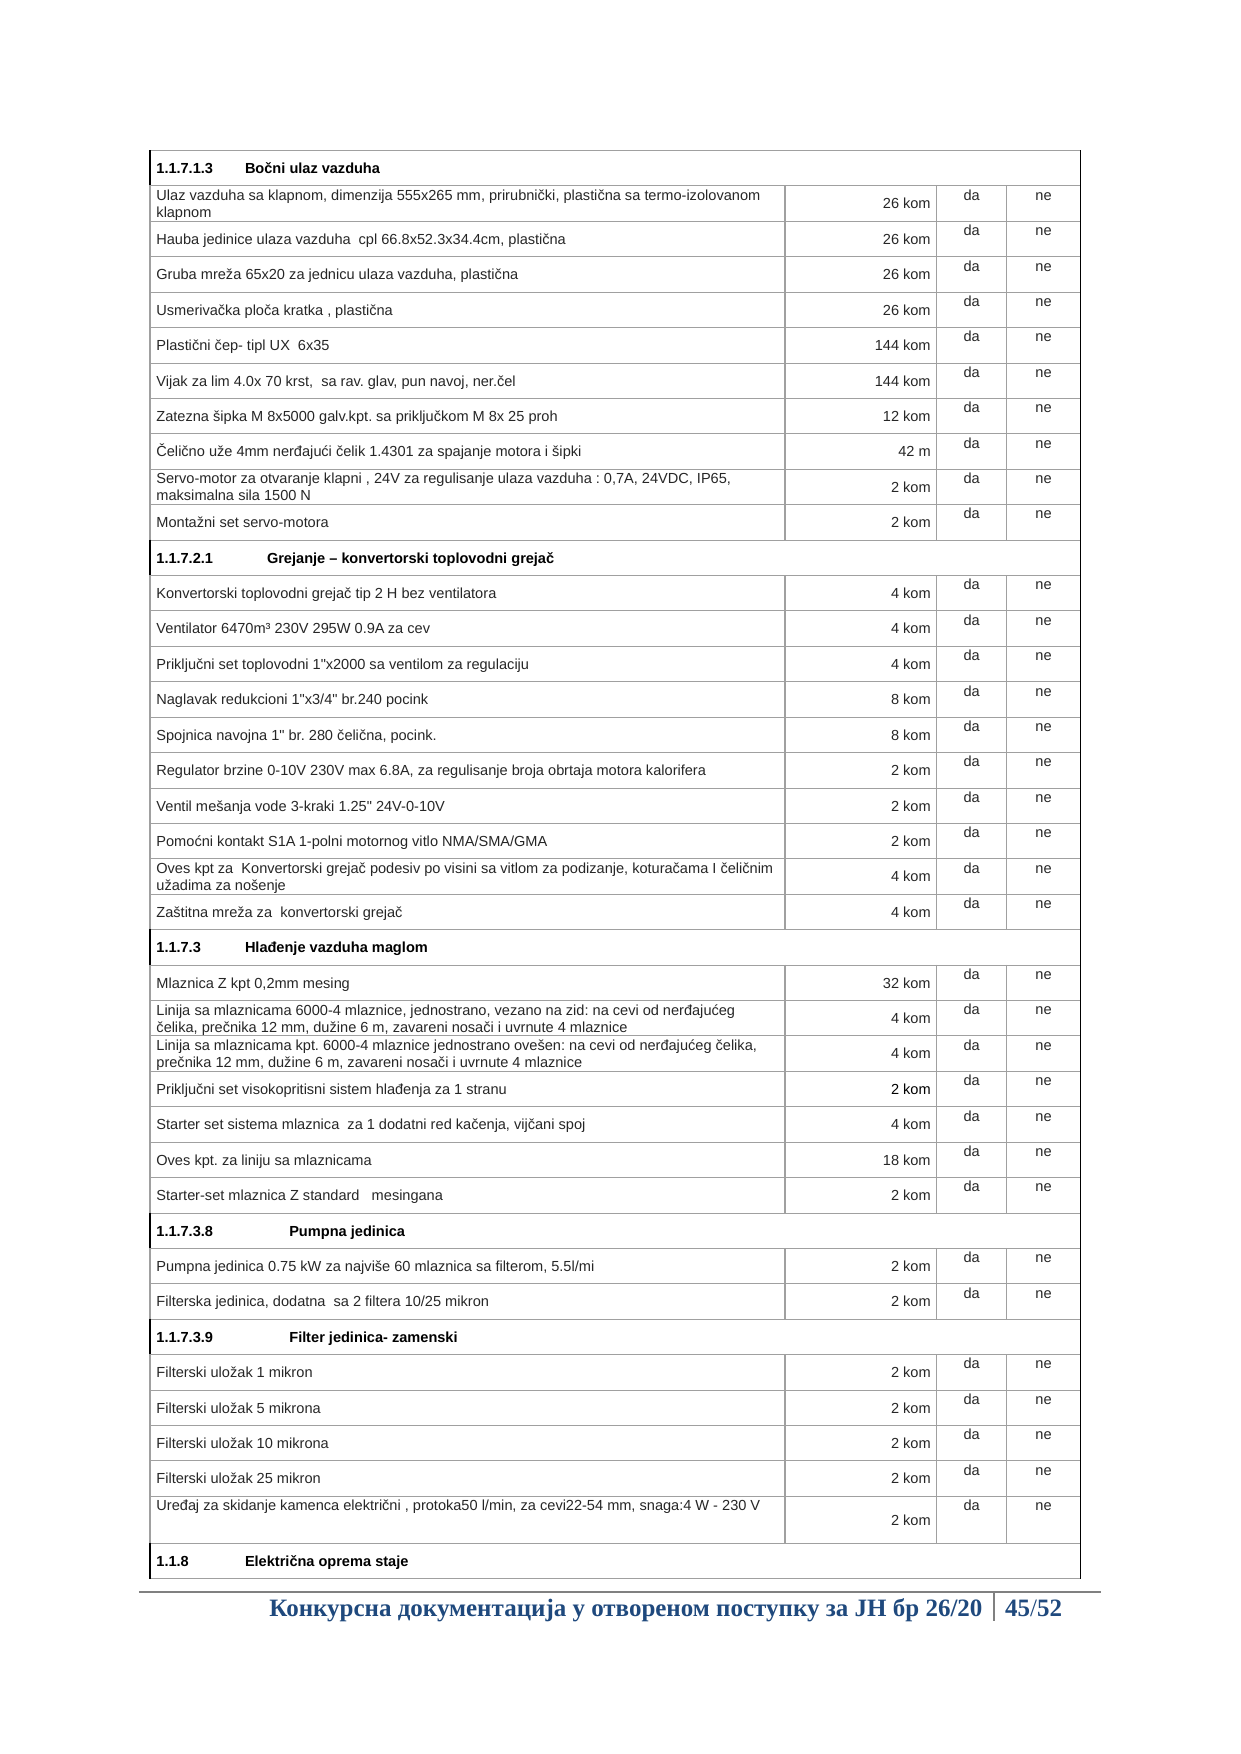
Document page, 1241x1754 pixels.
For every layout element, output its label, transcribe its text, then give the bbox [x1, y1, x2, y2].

table_cell Oves kpt za Konvertorski grejač podesiv po visini sa vitlom za podizanje, koturačama I čeličnim užadima za nošenje [151, 859, 784, 894]
table_cell [224, 151, 238, 185]
table_cell ne [1007, 966, 1080, 1000]
table_cell Linija sa mlaznicama kpt. 6000-4 mlaznice jednostrano ovešen: na cevi od nerđajućeg čelika, prečnika 12 mm, dužine 6 m, zavareni nosači i uvrnute 4 mlaznice [151, 1036, 784, 1071]
table_cell ne [1007, 1426, 1080, 1460]
table_cell [224, 930, 238, 964]
table_cell Pumpna jedinica 0.75 kW za najviše 60 mlaznica sa filterom, 5.5l/mi [151, 1249, 784, 1283]
table_cell da [937, 1107, 1006, 1142]
table_cell da [937, 293, 1006, 327]
table_cell 2 kom [786, 1284, 936, 1319]
table_cell 26 kom [786, 222, 936, 256]
table_cell ne [1007, 364, 1080, 398]
table_cell ne [1007, 611, 1080, 646]
table_cell Pumpna jedinica [239, 1214, 833, 1248]
table_cell Priključni set toplovodni 1"x2000 sa ventilom za regulaciju [151, 647, 784, 681]
table_cell 2 kom [786, 1497, 936, 1542]
table_cell da [937, 399, 1006, 433]
table_cell Zatezna šipka M 8x5000 galv.kpt. sa priključkom M 8x 25 proh [151, 399, 784, 433]
table_cell ne [1007, 328, 1080, 362]
table_cell da [937, 895, 1006, 929]
table_cell 1.1.7.2.1 [151, 541, 224, 575]
table_cell 2 kom [786, 1178, 936, 1212]
table_cell Spojnica navojna 1" br. 280 čelična, pocink. [151, 718, 784, 752]
table_cell Pomoćni kontakt S1A 1-polni motornog vitlo NMA/SMA/GMA [151, 824, 784, 858]
table_cell [833, 930, 1080, 964]
table_cell 2 kom [786, 789, 936, 823]
table_cell Montažni set servo-motora [151, 505, 784, 539]
table_cell [224, 1214, 238, 1248]
table_cell 4 kom [786, 1036, 936, 1071]
table_cell da [937, 718, 1006, 752]
table_cell da [937, 1391, 1006, 1425]
table_cell 2 kom [786, 1391, 936, 1425]
table_cell ne [1007, 1001, 1080, 1035]
table_cell 26 kom [786, 293, 936, 327]
table_cell ne [1007, 859, 1080, 894]
table_cell [224, 1544, 238, 1578]
table_cell da [937, 966, 1006, 1000]
table_cell ne [1007, 1284, 1080, 1319]
table_cell da [937, 434, 1006, 469]
table_cell da [937, 753, 1006, 787]
table_cell 1.1.7.1.3 [151, 151, 224, 185]
table_cell 4 kom [786, 647, 936, 681]
table_cell 4 kom [786, 1107, 936, 1142]
table_cell Filterski uložak 25 mikron [151, 1461, 784, 1496]
table_cell 2 kom [786, 753, 936, 787]
table_cell 4 kom [786, 611, 936, 646]
table_cell Ventil mešanja vode 3-kraki 1.25" 24V-0-10V [151, 789, 784, 823]
table_cell da [937, 1001, 1006, 1035]
table_cell ne [1007, 824, 1080, 858]
table_cell 2 kom [786, 1461, 936, 1496]
table_cell da [937, 576, 1006, 610]
table_cell ne [1007, 718, 1080, 752]
table_cell 26 kom [786, 186, 936, 221]
table_cell da [937, 1461, 1006, 1496]
table_cell Naglavak redukcioni 1"x3/4" br.240 pocink [151, 682, 784, 717]
table_cell ne [1007, 470, 1080, 504]
table_cell ne [1007, 1497, 1080, 1542]
table_cell Servo-motor za otvaranje klapni , 24V za regulisanje ulaza vazduha : 0,7A, 24VDC, IP65, maksimalna sila 1500 N [151, 470, 784, 504]
table_cell da [937, 505, 1006, 539]
table_cell ne [1007, 1249, 1080, 1283]
table_cell ne [1007, 1391, 1080, 1425]
table_cell da [937, 364, 1006, 398]
table_cell ne [1007, 186, 1080, 221]
table_cell ne [1007, 1072, 1080, 1106]
table_cell ne [1007, 505, 1080, 539]
table_cell Filterski uložak 5 mikrona [151, 1391, 784, 1425]
table_cell da [937, 1426, 1006, 1460]
table_cell Hauba jedinice ulaza vazduha cpl 66.8x52.3x34.4cm, plastična [151, 222, 784, 256]
table_cell da [937, 1284, 1006, 1319]
table_cell 42 m [786, 434, 936, 469]
table_cell Ventilator 6470m³ 230V 295W 0.9A za cev [151, 611, 784, 646]
table_cell ne [1007, 576, 1080, 610]
table_cell ne [1007, 1461, 1080, 1496]
table_cell Električna oprema staje [239, 1544, 833, 1578]
table_cell 26 kom [786, 257, 936, 292]
table_cell da [937, 470, 1006, 504]
table_cell 144 kom [786, 328, 936, 362]
table_cell 1.1.7.3.9 [151, 1320, 224, 1354]
table_cell da [937, 1072, 1006, 1106]
table_cell 2 kom [786, 470, 936, 504]
table_cell 2 kom [786, 505, 936, 539]
table_cell ne [1007, 682, 1080, 717]
table_cell 144 kom [786, 364, 936, 398]
table_cell 2 kom [786, 1249, 936, 1283]
table_cell Filterski uložak 1 mikron [151, 1355, 784, 1389]
table_cell Bočni ulaz vazduha [239, 151, 833, 185]
table_cell Gruba mreža 65x20 za jednicu ulaza vazduha, plastična [151, 257, 784, 292]
table_cell Uređaj za skidanje kamenca električni , protoka50 l/min, za cevi22-54 mm, snaga:4 W - 230 V [151, 1497, 784, 1542]
table_cell da [937, 186, 1006, 221]
table_cell Plastični čep- tipl UX 6x35 [151, 328, 784, 362]
table_cell ne [1007, 1107, 1080, 1142]
table_cell ne [1007, 1036, 1080, 1071]
table_cell Mlaznica Z kpt 0,2mm mesing [151, 966, 784, 1000]
table_cell 1.1.7.3.8 [151, 1214, 224, 1248]
table_cell [224, 541, 238, 575]
table_cell [833, 1214, 1080, 1248]
table_cell da [937, 328, 1006, 362]
table_cell 2 kom [786, 1426, 936, 1460]
table_cell 32 kom [786, 966, 936, 1000]
table_cell Priključni set visokopritisni sistem hlađenja za 1 stranu [151, 1072, 784, 1106]
table_cell 8 kom [786, 682, 936, 717]
table_cell ne [1007, 789, 1080, 823]
table_cell ne [1007, 222, 1080, 256]
table_cell Filterska jedinica, dodatna sa 2 filtera 10/25 mikron [151, 1284, 784, 1319]
table_cell Starter set sistema mlaznica za 1 dodatni red kačenja, vijčani spoj [151, 1107, 784, 1142]
table_cell da [937, 1036, 1006, 1071]
table_cell ne [1007, 434, 1080, 469]
table_cell 2 kom [786, 824, 936, 858]
table_cell Usmerivačka ploča kratka , plastična [151, 293, 784, 327]
table_cell 4 kom [786, 859, 936, 894]
table_cell da [937, 611, 1006, 646]
table_cell ne [1007, 293, 1080, 327]
table_cell da [937, 789, 1006, 823]
table_cell da [937, 824, 1006, 858]
table_cell ne [1007, 1178, 1080, 1212]
table_cell ne [1007, 753, 1080, 787]
table_cell ne [1007, 257, 1080, 292]
table_cell Zaštitna mreža za konvertorski grejač [151, 895, 784, 929]
table_cell [833, 1320, 1080, 1354]
table_cell Grejanje – konvertorski toplovodni grejač [239, 541, 833, 575]
table_cell [833, 151, 1080, 185]
table_cell 12 kom [786, 399, 936, 433]
table_cell Filterski uložak 10 mikrona [151, 1426, 784, 1460]
table_cell Vijak za lim 4.0x 70 krst, sa rav. glav, pun navoj, ner.čel [151, 364, 784, 398]
table_cell Čelično uže 4mm nerđajući čelik 1.4301 za spajanje motora i šipki [151, 434, 784, 469]
table_cell ne [1007, 1143, 1080, 1177]
table_cell da [937, 647, 1006, 681]
table_cell ne [1007, 647, 1080, 681]
table_cell 18 kom [786, 1143, 936, 1177]
table_cell ne [1007, 1355, 1080, 1389]
table_cell da [937, 682, 1006, 717]
table_cell Ulaz vazduha sa klapnom, dimenzija 555x265 mm, prirubnički, plastična sa termo-izolovanom klapnom [151, 186, 784, 221]
table_cell 1.1.7.3 [151, 930, 224, 964]
table_cell Filter jedinica- zamenski [239, 1320, 833, 1354]
table_cell 4 kom [786, 1001, 936, 1035]
table_cell 2 kom [786, 1072, 936, 1106]
table_cell Linija sa mlaznicama 6000-4 mlaznice, jednostrano, vezano na zid: na cevi od nerđajućeg čelika, prečnika 12 mm, dužine 6 m, zavareni nosači i uvrnute 4 mlaznice [151, 1001, 784, 1035]
table_cell Starter-set mlaznica Z standard mesingana [151, 1178, 784, 1212]
table_cell [833, 1544, 1080, 1578]
table_cell [833, 541, 1080, 575]
table_cell da [937, 1355, 1006, 1389]
table_cell 4 kom [786, 576, 936, 610]
table_cell 4 kom [786, 895, 936, 929]
table_cell ne [1007, 895, 1080, 929]
table_cell 1.1.8 [151, 1544, 224, 1578]
table_cell da [937, 859, 1006, 894]
table_cell da [937, 1249, 1006, 1283]
table_cell da [937, 1143, 1006, 1177]
table_cell 8 kom [786, 718, 936, 752]
table_cell Hlađenje vazduha maglom [239, 930, 833, 964]
table_cell da [937, 1178, 1006, 1212]
table_cell 2 kom [786, 1355, 936, 1389]
table_cell da [937, 257, 1006, 292]
table_cell Regulator brzine 0-10V 230V max 6.8A, za regulisanje broja obrtaja motora kalorifera [151, 753, 784, 787]
table_cell Konvertorski toplovodni grejač tip 2 H bez ventilatora [151, 576, 784, 610]
table_cell ne [1007, 399, 1080, 433]
table_cell da [937, 222, 1006, 256]
table_cell da [937, 1497, 1006, 1542]
table_cell [224, 1320, 238, 1354]
table_cell Oves kpt. za liniju sa mlaznicama [151, 1143, 784, 1177]
